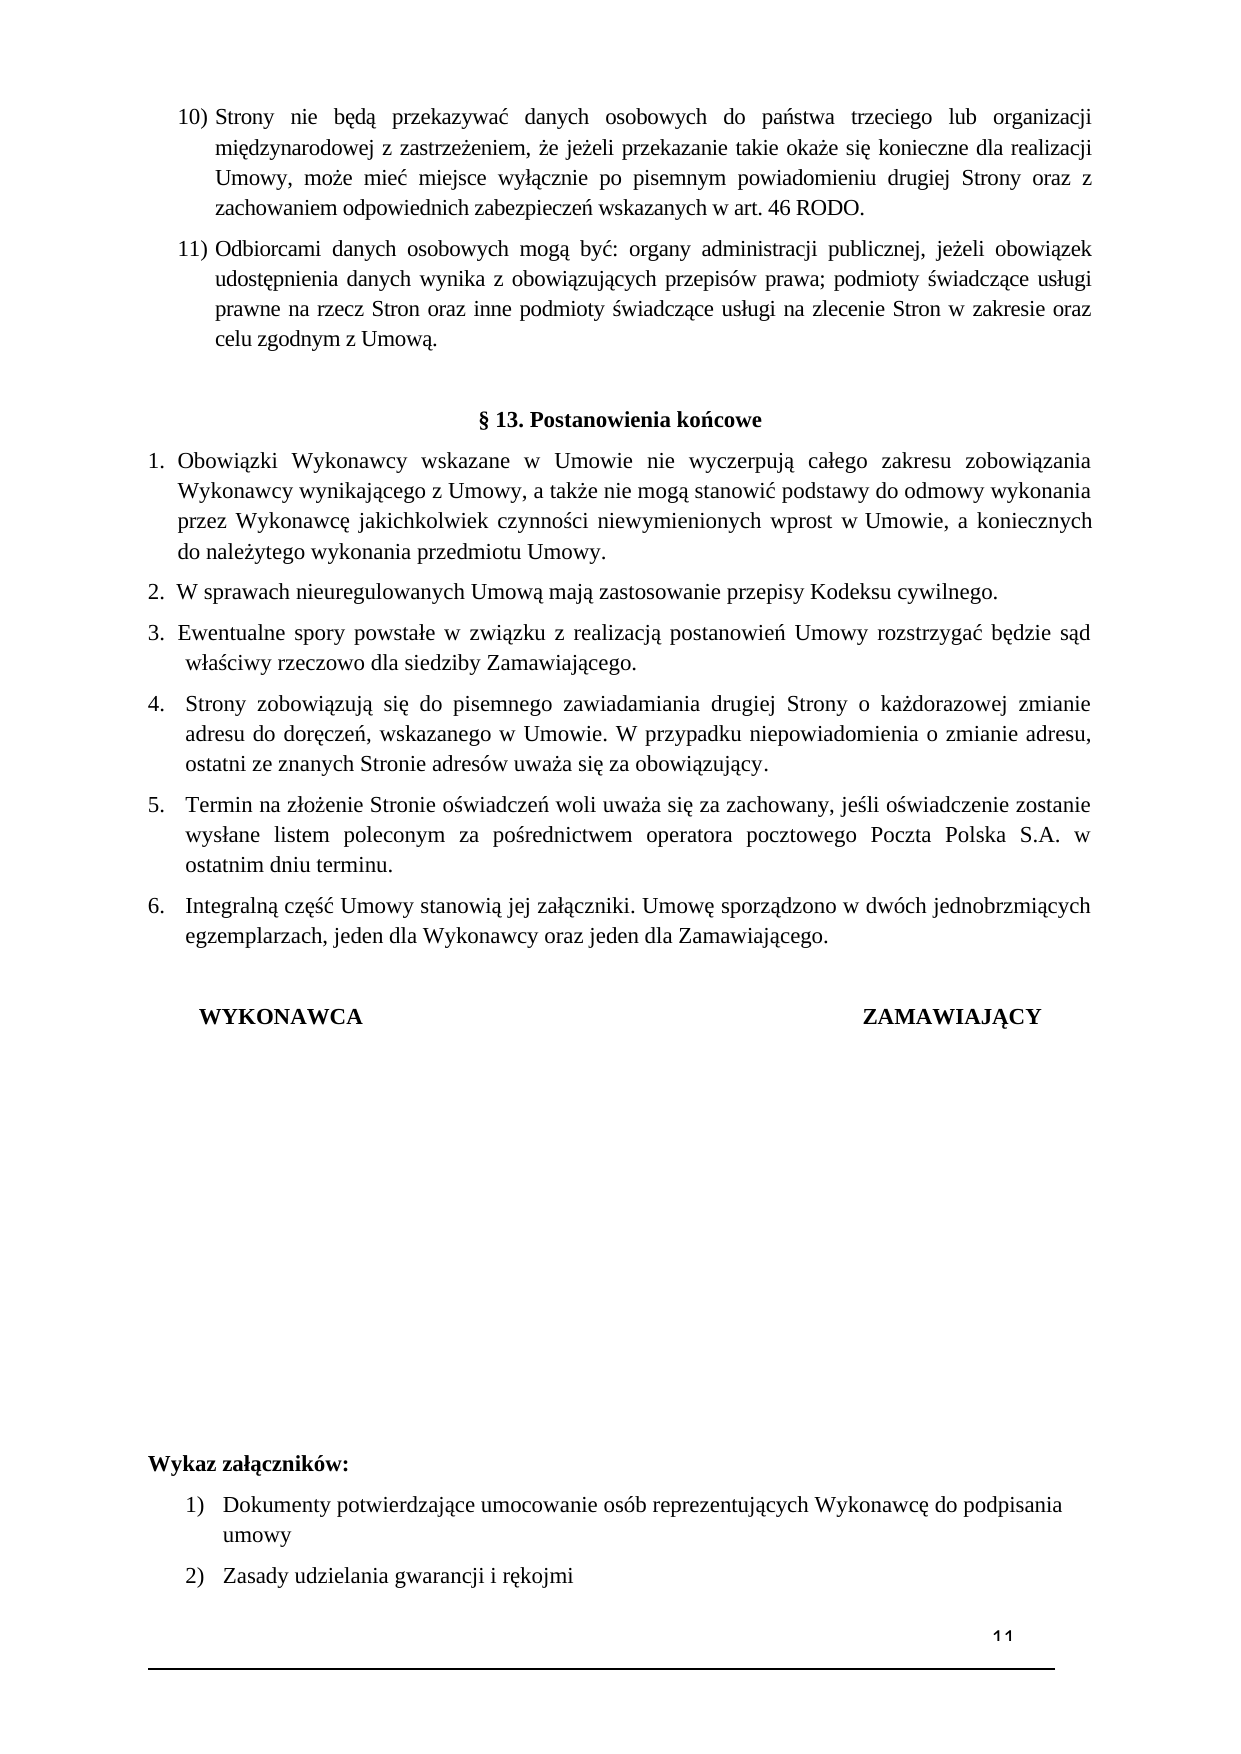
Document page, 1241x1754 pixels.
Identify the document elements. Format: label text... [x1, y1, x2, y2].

list Ewentualne spory powstałe w związku z realizacją postanowień Umowy rozstrzygać będzie sąd właściwy rzeczowo dla siedziby Zamawiającego. [148, 619, 1093, 676]
list Strony zobowiązują się do pisemnego zawiadamiania drugiej Strony o każdorazowej zmianie adresu do doręczeń, wskazanego w Umowie. W przypadku niepowiadomienia o zmianie adresu, ostatni ze znanych Stronie adresów uważa się za obowiązujący. [148, 690, 1093, 777]
list Strony nie będą przekazywać danych osobowych do państwa trzeciego lub organizacji międzynarodowej z zastrzeżeniem, że jeżeli przekazanie takie okaże się konieczne dla realizacji Umowy, może mieć miejsce wyłącznie po pisemnym powiadomieniu drugiej Strony oraz z zachowaniem odpowiednich zabezpieczeń wskazanych w art. 46 RODO. [177, 103, 1093, 220]
list Integralną część Umowy stanowią jej załączniki. Umowę sporządzono w dwóch jednobrzmiących egzemplarzach, jeden dla Wykonawcy oraz jeden dla Zamawiającego. [148, 892, 1093, 948]
text § 13. Postanowienia końcowe [148, 407, 1093, 433]
text WYKONAWCA ZAMAWIAJĄCY [148, 1003, 1093, 1030]
list Termin na złożenie Stronie oświadczeń woli uważa się za zachowany, jeśli oświadczenie zostanie wysłane listem poleconym za pośrednictwem operatora pocztowego Poczta Polska S.A. w ostatnim dniu terminu. [148, 791, 1093, 878]
text 2. W sprawach nieuregulowanych Umową mają zastosowanie przepisy Kodeksu cywilnego. [148, 578, 1093, 605]
list Obowiązki Wykonawcy wskazane w Umowie nie wyczerpują całego zakresu zobowiązania Wykonawcy wynikającego z Umowy, a także nie mogą stanowić podstawy do odmowy wykonania przez Wykonawcę jakichkolwiek czynności niewymienionych wprost w Umowie, a koniecznych do należytego wykonania przedmiotu Umowy. [148, 447, 1093, 564]
list Odbiorcami danych osobowych mogą być: organy administracji publicznej, jeżeli obowiązek udostępnienia danych wynika z obowiązujących przepisów prawa; podmioty świadczące usługi prawne na rzecz Stron oraz inne podmioty świadczące usługi na zlecenie Stron w zakresie oraz celu zgodnym z Umową. [177, 235, 1093, 352]
text Wykaz załączników: [148, 1450, 1093, 1477]
list Zasady udzielania gwarancji i rękojmi [185, 1562, 1093, 1588]
list Dokumenty potwierdzające umocowanie osób reprezentujących Wykonawcę do podpisania umowy [185, 1491, 1093, 1547]
